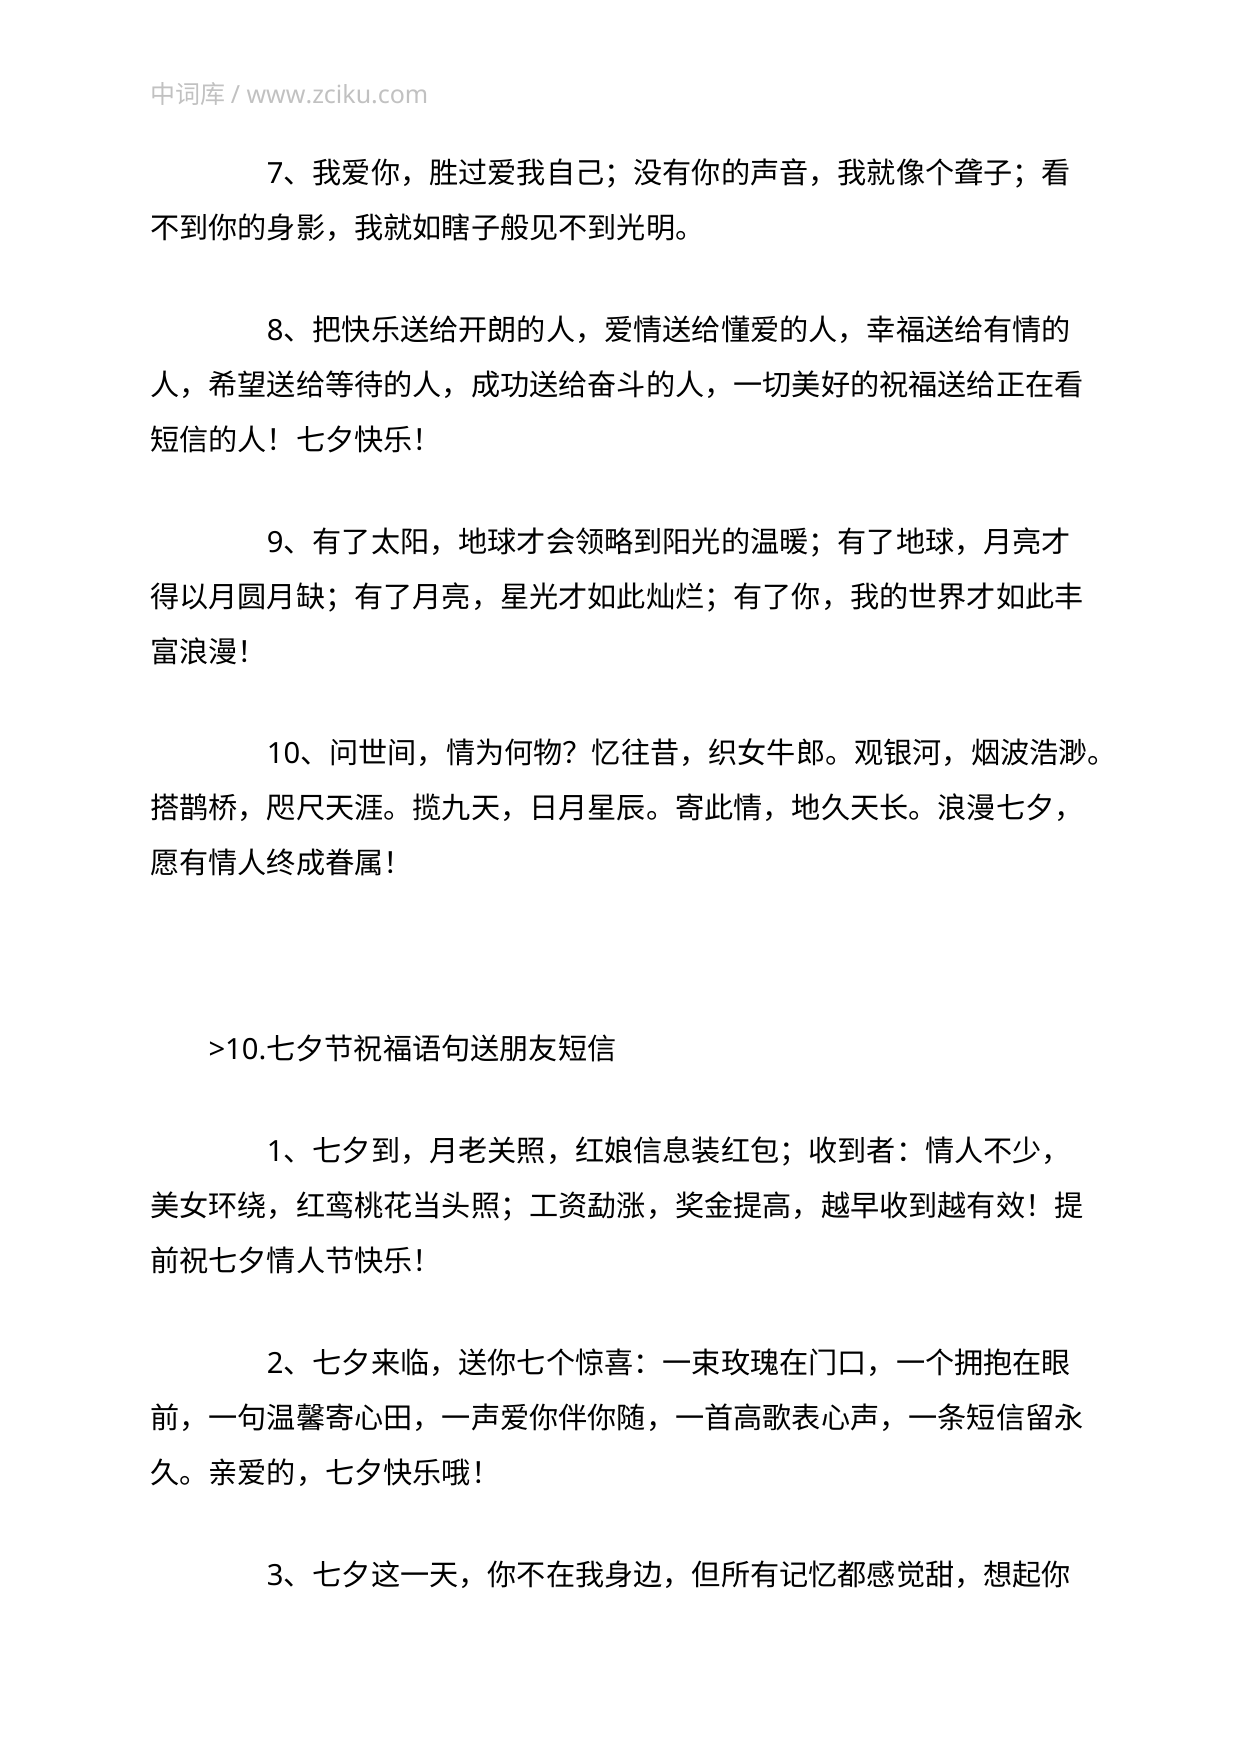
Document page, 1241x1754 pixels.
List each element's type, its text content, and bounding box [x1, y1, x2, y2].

text 1、七夕到，月老关照，红娘信息装红包；收到者：情人不少，美女环绕，红鸾桃花当头照；工资勐涨，奖金提高，越早收到越有效！提前祝七夕情人节快乐！ [150, 1128, 1090, 1280]
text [150, 1551, 1090, 1594]
text 7、我爱你，胜过爱我自己；没有你的声音，我就像个聋子；看不到你的身影，我就如瞎子般见不到光明。 [150, 150, 1090, 247]
text >10.七夕节祝福语句送朋友短信 [150, 1026, 1090, 1068]
text 8、把快乐送给开朗的人，爱情送给懂爱的人，幸福送给有情的人，希望送给等待的人，成功送给奋斗的人，一切美好的祝福送给正在看短信的人！七夕快乐！ [150, 307, 1090, 459]
text 10、问世间，情为何物？忆往昔，织女牛郎。观银河，烟波浩渺。搭鹊桥，咫尺天涯。揽九天，日月星辰。寄此情，地久天长。浪漫七夕，愿有情人终成眷属！ [150, 730, 1090, 882]
text 2、七夕来临，送你七个惊喜：一束玫瑰在门口，一个拥抱在眼前，一句温馨寄心田，一声爱你伴你随，一首高歌表心声，一条短信留永久。亲爱的，七夕快乐哦！ [150, 1339, 1090, 1492]
text 9、有了太阳，地球才会领略到阳光的温暖；有了地球，月亮才得以月圆月缺；有了月亮，星光才如此灿烂；有了你，我的世界才如此丰富浪漫！ [150, 518, 1090, 671]
